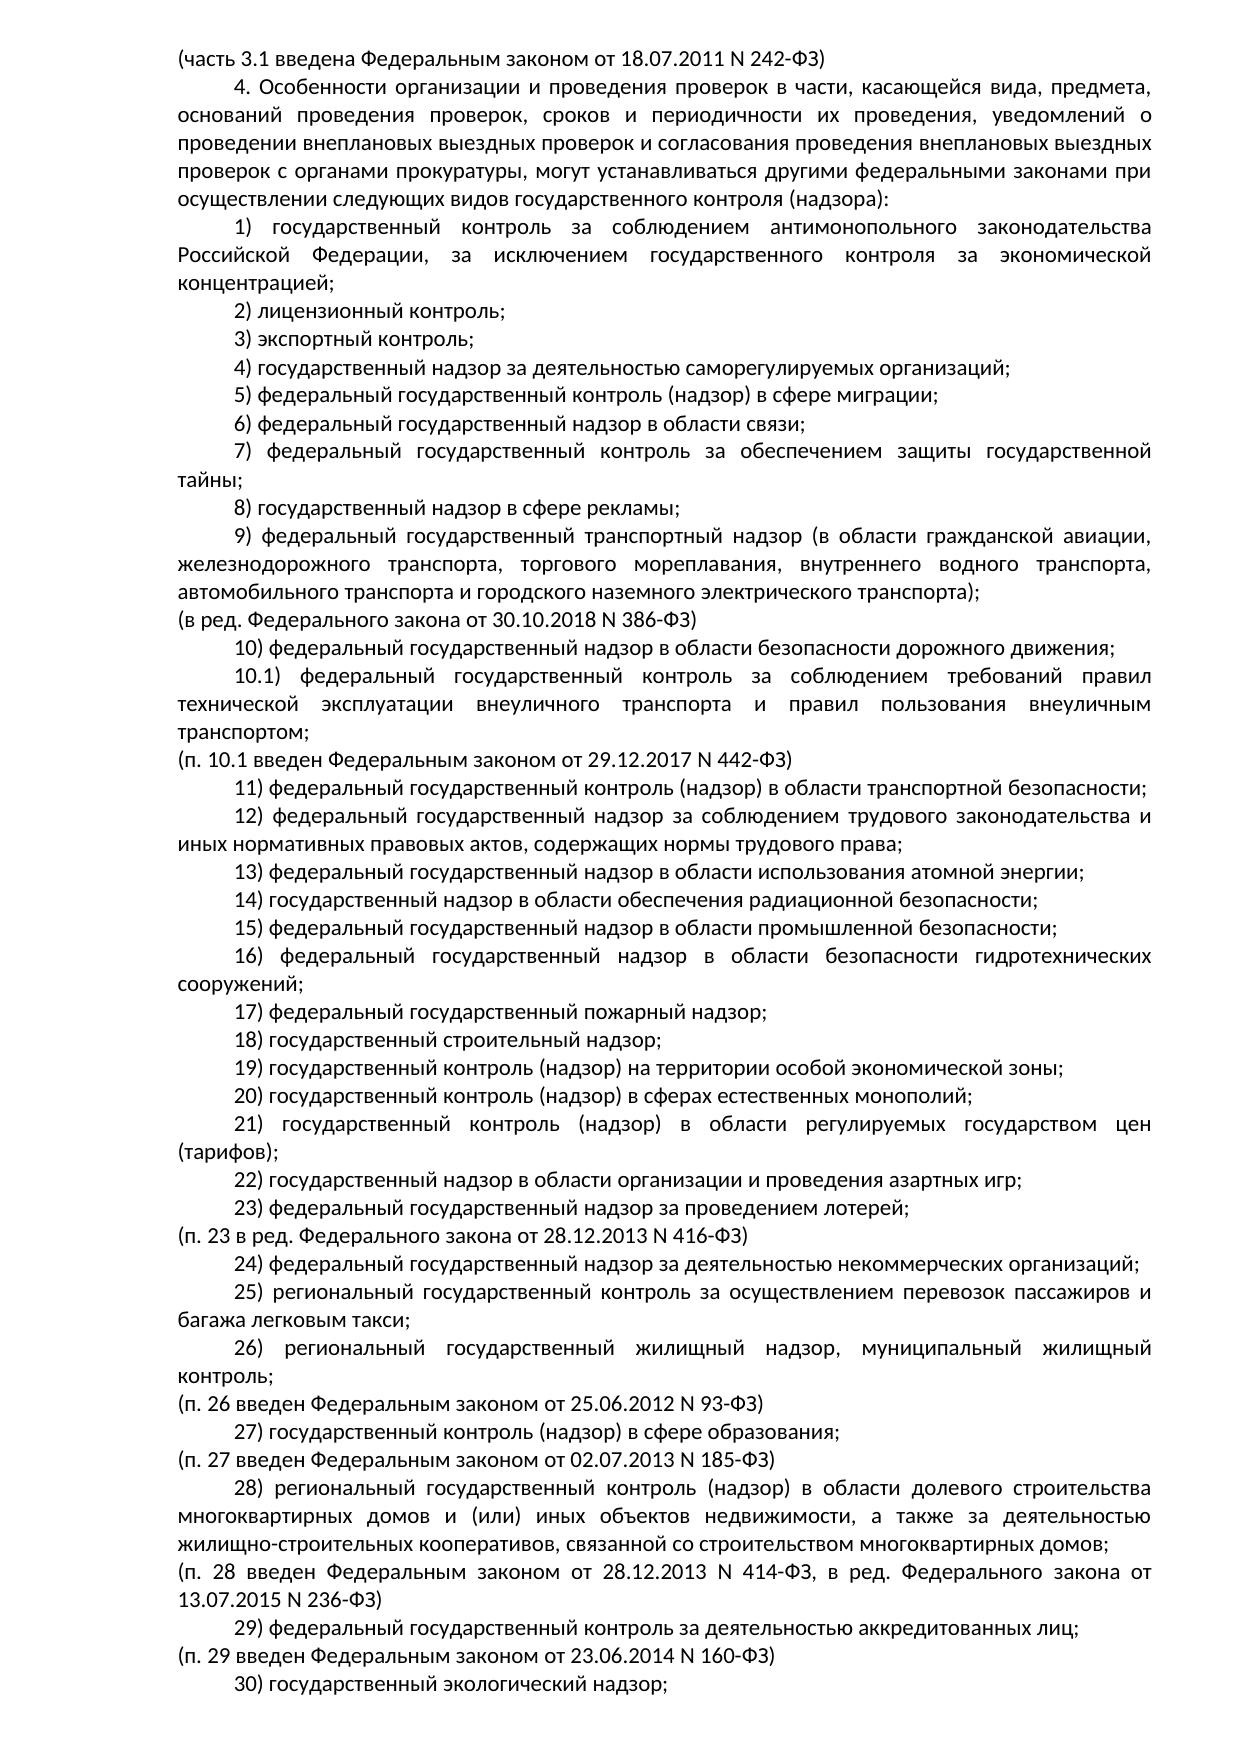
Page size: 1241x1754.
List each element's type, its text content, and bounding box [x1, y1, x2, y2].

text (п. 26 введен Федеральным законом от 25.06.2012 N 93-ФЗ) [177, 1389, 1152, 1417]
text (п. 28 введен Федеральным законом от 28.12.2013 N 414-ФЗ, в ред. Федерального закона от 13.07.2015 N 236-ФЗ) [177, 1557, 1152, 1613]
text (п. 23 в ред. Федерального закона от 28.12.2013 N 416-ФЗ) [177, 1221, 1152, 1249]
text 9) федеральный государственный транспортный надзор (в области гражданской авиации, железнодорожного транспорта, торгового мореплавания, внутреннего водного транспорта, автомобильного транспорта и городского наземного электрического транспорта); [177, 521, 1152, 605]
text 3) экспортный контроль; [177, 324, 1152, 353]
text 4. Особенности организации и проведения проверок в части, касающейся вида, предмета, оснований проведения проверок, сроков и периодичности их проведения, уведомлений о проведении внеплановых выездных проверок и согласования проведения внеплановых выездных проверок с органами прокуратуры, могут устанавливаться другими федеральными законами при осуществлении следующих видов государственного контроля (надзора): [177, 72, 1152, 212]
text (часть 3.1 введена Федеральным законом от 18.07.2011 N 242-ФЗ) [177, 44, 1152, 72]
text 21) государственный контроль (надзор) в области регулируемых государством цен (тарифов); [177, 1109, 1152, 1165]
text 17) федеральный государственный пожарный надзор; [177, 997, 1152, 1025]
text 1) государственный контроль за соблюдением антимонопольного законодательства Российской Федерации, за исключением государственного контроля за экономической концентрацией; [177, 212, 1152, 297]
text 10) федеральный государственный надзор в области безопасности дорожного движения; [177, 633, 1152, 661]
text 6) федеральный государственный надзор в области связи; [177, 409, 1152, 437]
text (в ред. Федерального закона от 30.10.2018 N 386-ФЗ) [177, 605, 1152, 633]
text 14) государственный надзор в области обеспечения радиационной безопасности; [177, 885, 1152, 913]
text 15) федеральный государственный надзор в области промышленной безопасности; [177, 913, 1152, 941]
text 26) региональный государственный жилищный надзор, муниципальный жилищный контроль; [177, 1333, 1152, 1389]
text 24) федеральный государственный надзор за деятельностью некоммерческих организаций; [177, 1249, 1152, 1277]
text 2) лицензионный контроль; [177, 297, 1152, 324]
text 22) государственный надзор в области организации и проведения азартных игр; [177, 1165, 1152, 1193]
text 11) федеральный государственный контроль (надзор) в области транспортной безопасности; [177, 773, 1152, 801]
text 4) государственный надзор за деятельностью саморегулируемых организаций; [177, 353, 1152, 381]
text 20) государственный контроль (надзор) в сферах естественных монополий; [177, 1081, 1152, 1109]
text 28) региональный государственный контроль (надзор) в области долевого строительства многоквартирных домов и (или) иных объектов недвижимости, а также за деятельностью жилищно-строительных кооперативов, связанной со строительством многоквартирных домов; [177, 1473, 1152, 1557]
text 25) региональный государственный контроль за осуществлением перевозок пассажиров и багажа легковым такси; [177, 1277, 1152, 1333]
text 29) федеральный государственный контроль за деятельностью аккредитованных лиц; [177, 1613, 1152, 1642]
text 7) федеральный государственный контроль за обеспечением защиты государственной тайны; [177, 437, 1152, 493]
text (п. 29 введен Федеральным законом от 23.06.2014 N 160-ФЗ) [177, 1642, 1152, 1669]
text 27) государственный контроль (надзор) в сфере образования; [177, 1417, 1152, 1445]
text 13) федеральный государственный надзор в области использования атомной энергии; [177, 857, 1152, 885]
text 8) государственный надзор в сфере рекламы; [177, 493, 1152, 521]
text (п. 10.1 введен Федеральным законом от 29.12.2017 N 442-ФЗ) [177, 745, 1152, 773]
text 10.1) федеральный государственный контроль за соблюдением требований правил технической эксплуатации внеуличного транспорта и правил пользования внеуличным транспортом; [177, 661, 1152, 745]
text (п. 27 введен Федеральным законом от 02.07.2013 N 185-ФЗ) [177, 1445, 1152, 1473]
text 12) федеральный государственный надзор за соблюдением трудового законодательства и иных нормативных правовых актов, содержащих нормы трудового права; [177, 801, 1152, 857]
text 23) федеральный государственный надзор за проведением лотерей; [177, 1193, 1152, 1221]
text 5) федеральный государственный контроль (надзор) в сфере миграции; [177, 381, 1152, 409]
text 16) федеральный государственный надзор в области безопасности гидротехнических сооружений; [177, 941, 1152, 997]
text 19) государственный контроль (надзор) на территории особой экономической зоны; [177, 1053, 1152, 1081]
text 30) государственный экологический надзор; [177, 1669, 1152, 1698]
text 18) государственный строительный надзор; [177, 1025, 1152, 1053]
